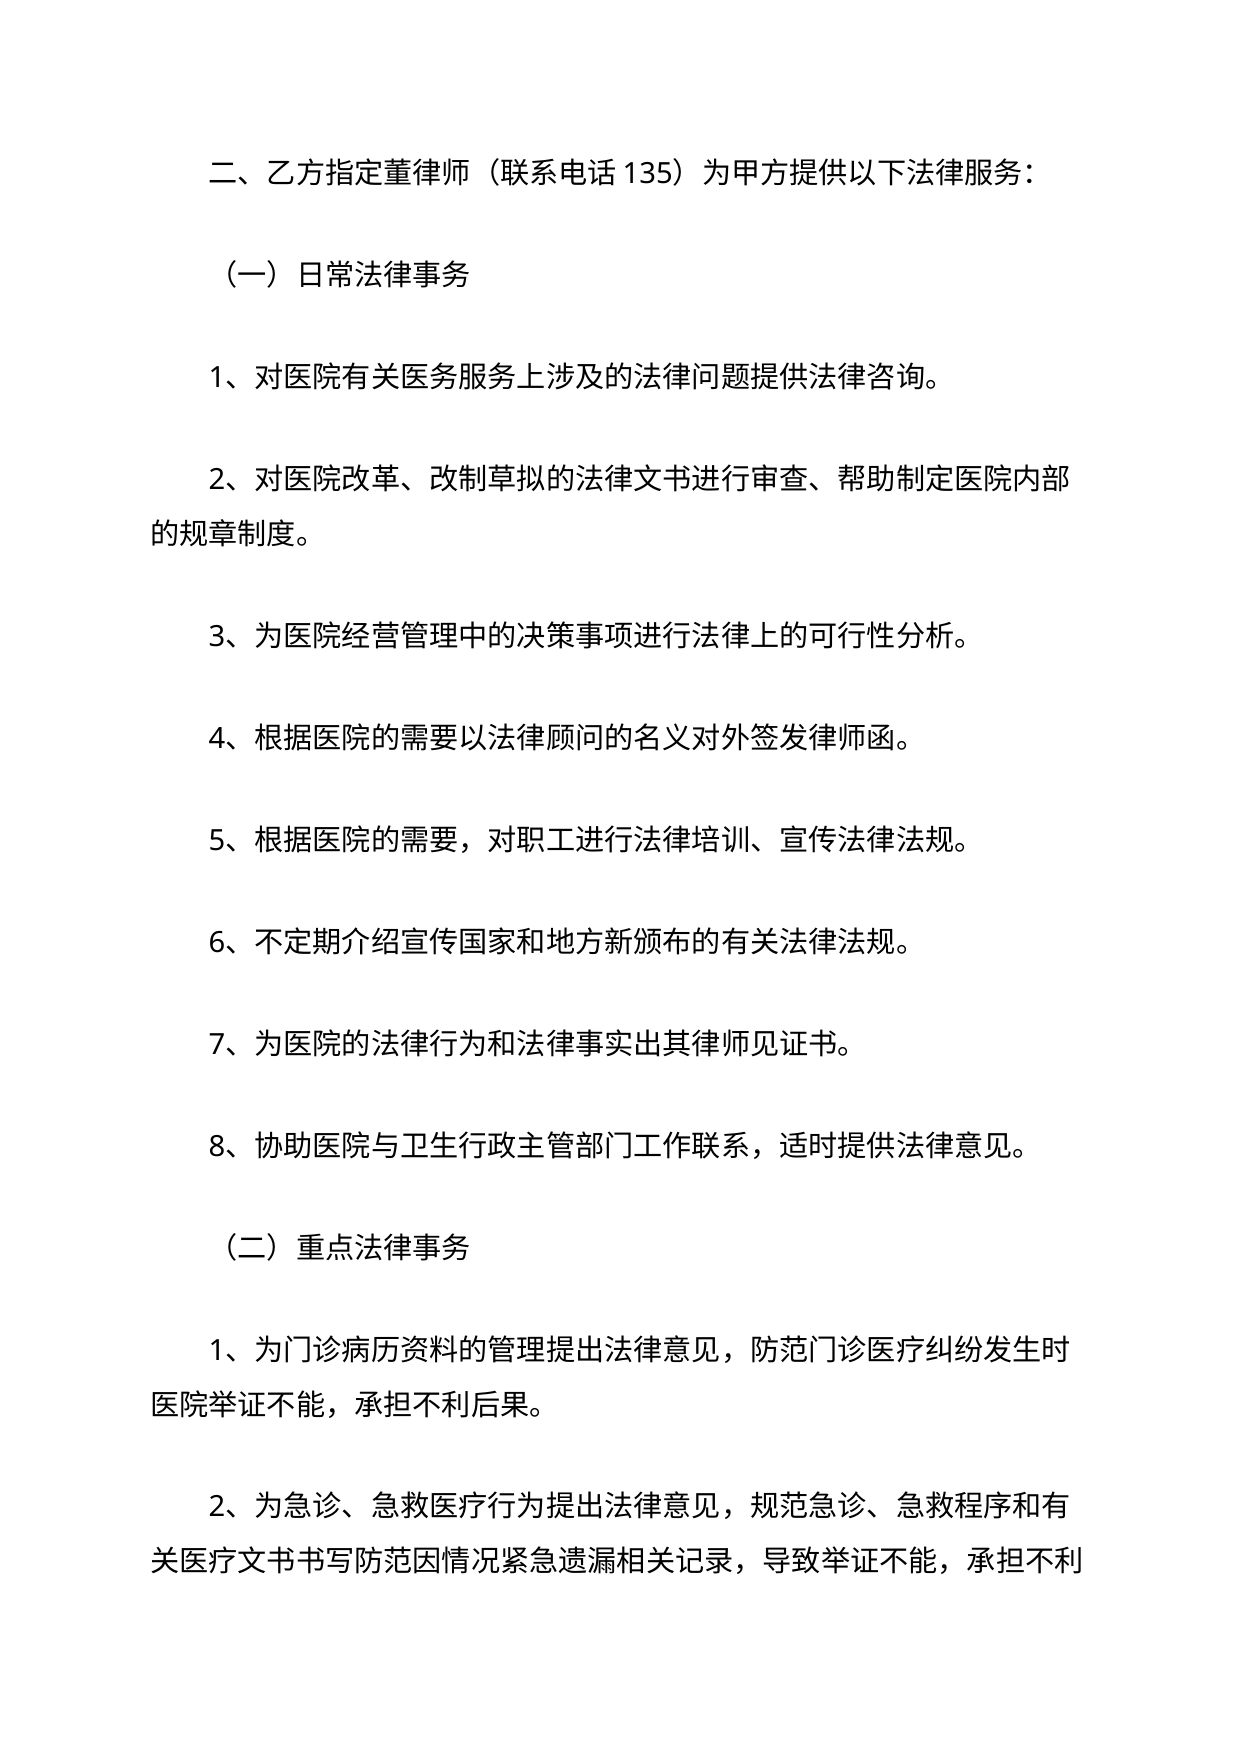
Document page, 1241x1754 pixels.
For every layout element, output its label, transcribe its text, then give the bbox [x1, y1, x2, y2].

text 二、乙方指定董律师（联系电话135）为甲方提供以下法律服务： [150, 150, 1090, 192]
text （一）日常法律事务 [150, 252, 1090, 294]
text 6、不定期介绍宣传国家和地方新颁布的有关法律法规。 [150, 918, 1090, 961]
text 1、对医院有关医务服务上涉及的法律问题提供法律咨询。 [150, 354, 1090, 396]
text （二）重点法律事务 [150, 1224, 1090, 1267]
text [150, 1483, 1090, 1580]
text 1、为门诊病历资料的管理提出法律意见，防范门诊医疗纠纷发生时医院举证不能，承担不利后果。 [150, 1326, 1090, 1423]
text 4、根据医院的需要以法律顾问的名义对外签发律师函。 [150, 714, 1090, 757]
text 3、为医院经营管理中的决策事项进行法律上的可行性分析。 [150, 612, 1090, 655]
text 2、对医院改革、改制草拟的法律文书进行审查、帮助制定医院内部的规章制度。 [150, 456, 1090, 553]
text 8、协助医院与卫生行政主管部门工作联系，适时提供法律意见。 [150, 1122, 1090, 1165]
text 5、根据医院的需要，对职工进行法律培训、宣传法律法规。 [150, 816, 1090, 859]
text 7、为医院的法律行为和法律事实出其律师见证书。 [150, 1020, 1090, 1063]
